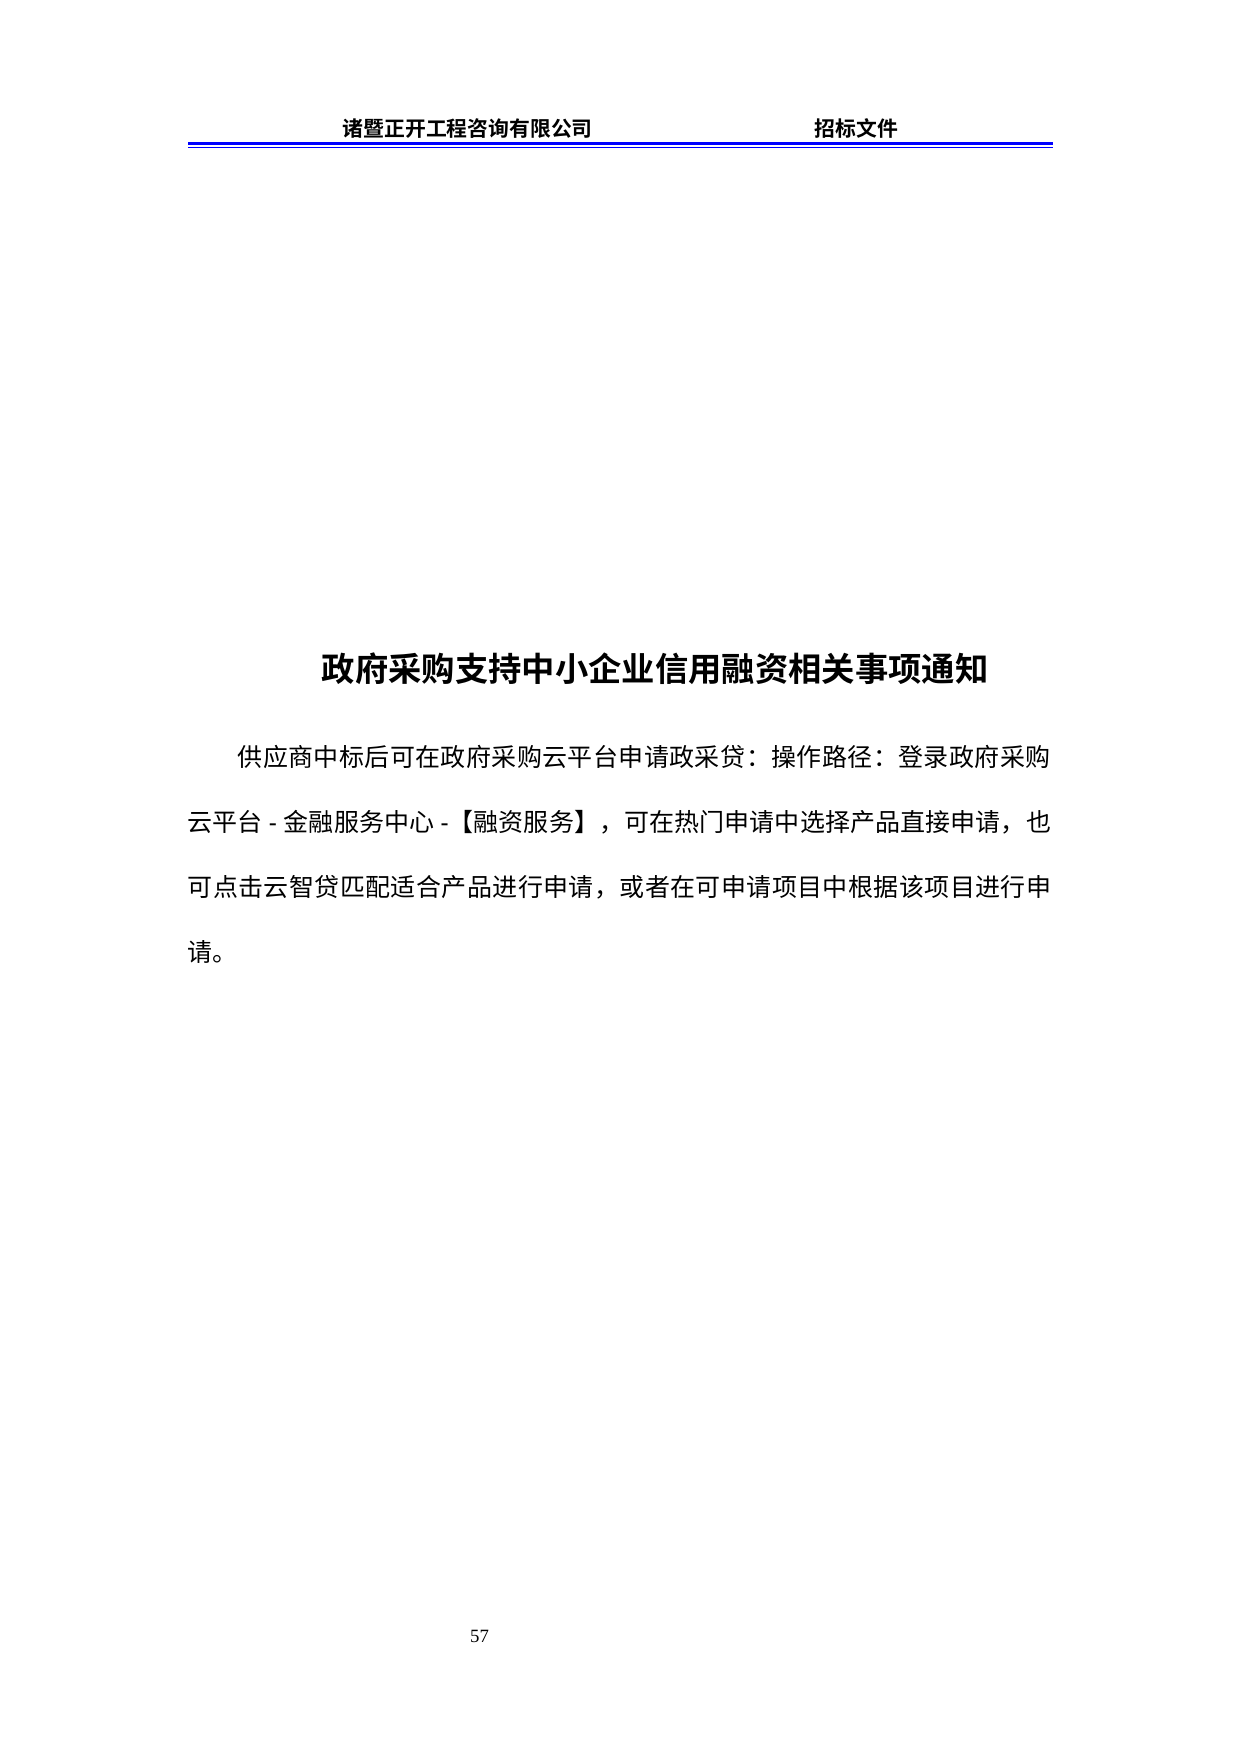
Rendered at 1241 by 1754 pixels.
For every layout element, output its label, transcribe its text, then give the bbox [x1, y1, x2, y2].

text 政府采购支持中小企业信用融资相关事项通知 [187, 634, 1053, 699]
text 供应商中标后可在政府采购云平台申请政采贷：操作路径：登录政府采购云平台 - 金融服务中心 -【融资服务】，可在热门申请中选择产品直接申请，也可点击云智贷匹配适合产品进行申请，或者在可申请项目中根据该项目进行申请。 [187, 723, 1053, 983]
